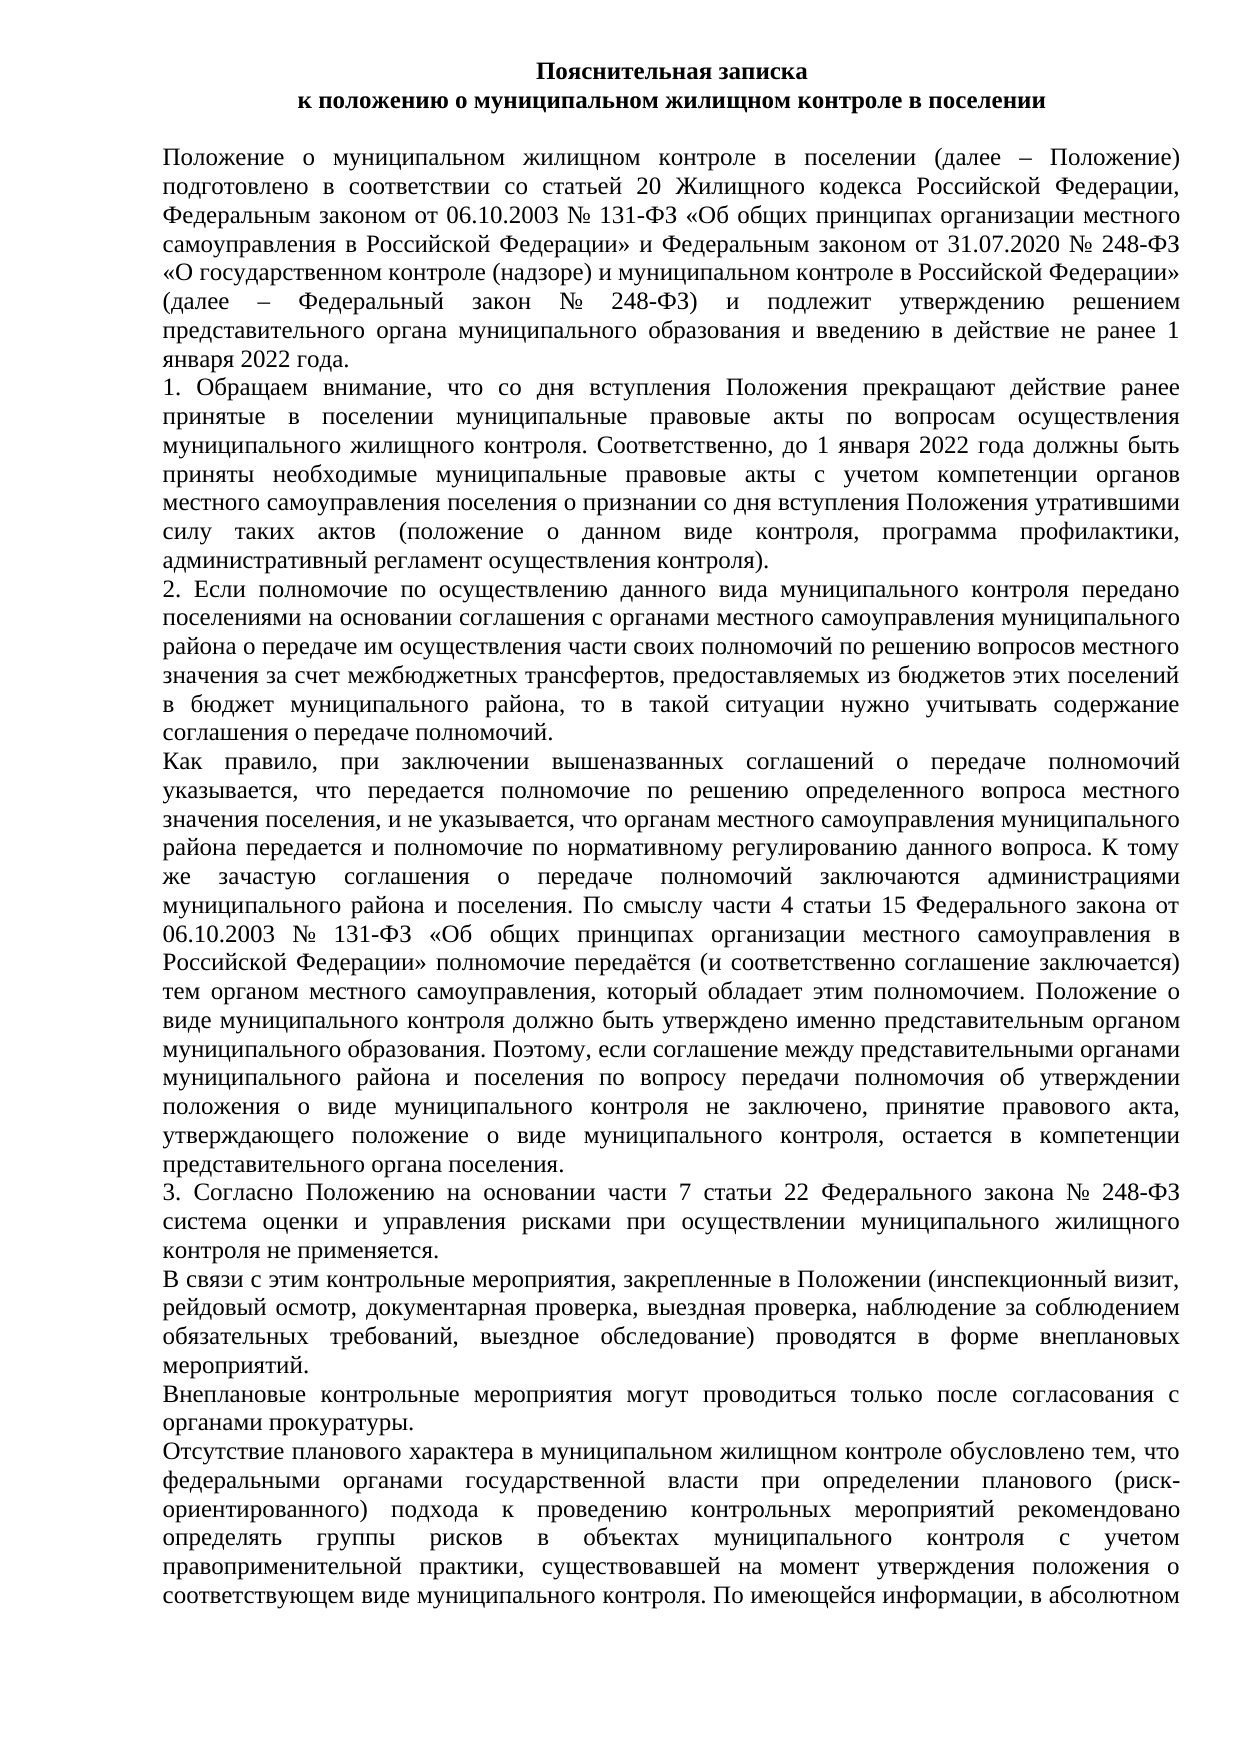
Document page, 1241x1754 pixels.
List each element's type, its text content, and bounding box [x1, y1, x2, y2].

text Как правило, при заключении вышеназванных соглашений о передаче полномочий указывается, что передается полномочие по решению определенного вопроса местного значения поселения, и не указывается, что органам местного самоуправления муниципального района передается и полномочие по нормативному регулированию данного вопроса. К тому же зачастую соглашения о передаче полномочий заключаются администрациями муниципального района и поселения. По смыслу части 4 статьи 15 Федерального закона от 06.10.2003 № 131-ФЗ «Об общих принципах организации местного самоуправления в Российской Федерации» полномочие передаётся (и соответственно соглашение заключается) тем органом местного самоуправления, который обладает этим полномочием. Положение о виде муниципального контроля должно быть утверждено именно представительным органом муниципального образования. Поэтому, если соглашение между представительными органами муниципального района и поселения по вопросу передачи полномочия об утверждении положения о виде муниципального контроля не заключено, принятие правового акта, утверждающего положение о виде муниципального контроля, остается в компетенции представительного органа поселения. [162, 746, 1181, 1177]
text 3. Согласно Положению на основании части 7 статьи 22 Федерального закона № 248-ФЗ система оценки и управления рисками при осуществлении муниципального жилищного контроля не применяется. [162, 1177, 1181, 1264]
text 2. Если полномочие по осуществлению данного вида муниципального контроля передано поселениями на основании соглашения с органами местного самоуправления муниципального района о передаче им осуществления части своих полномочий по решению вопросов местного значения за счет межбюджетных трансфертов, предоставляемых из бюджетов этих поселений в бюджет муниципального района, то в такой ситуации нужно учитывать содержание соглашения о передаче полномочий. [162, 574, 1181, 746]
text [162, 1436, 1181, 1609]
text В связи с этим контрольные мероприятия, закрепленные в Положении (инспекционный визит, рейдовый осмотр, документарная проверка, выездная проверка, наблюдение за соблюдением обязательных требований, выездное обследование) проводятся в форме внеплановых мероприятий. [162, 1264, 1181, 1379]
text Пояснительная записка [162, 56, 1181, 85]
text 1. Обращаем внимание, что со дня вступления Положения прекращают действие ранее принятые в поселении муниципальные правовые акты по вопросам осуществления муниципального жилищного контроля. Соответственно, до 1 января 2022 года должны быть приняты необходимые муниципальные правовые акты с учетом компетенции органов местного самоуправления поселения о признании со дня вступления Положения утратившими силу таких актов (положение о данном виде контроля, программа профилактики, административный регламент осуществления контроля). [162, 372, 1181, 574]
text Внеплановые контрольные мероприятия могут проводиться только после согласования с органами прокуратуры. [162, 1379, 1181, 1436]
text Положение о муниципальном жилищном контроле в поселении (далее – Положение) подготовлено в соответствии со статьей 20 Жилищного кодекса Российской Федерации, Федеральным законом от 06.10.2003 № 131-ФЗ «Об общих принципах организации местного самоуправления в Российской Федерации» и Федеральным законом от 31.07.2020 № 248-ФЗ «О государственном контроле (надзоре) и муниципальном контроле в Российской Федерации» (далее – Федеральный закон № 248-ФЗ) и подлежит утверждению решением представительного органа муниципального образования и введению в действие не ранее 1 января 2022 года. [162, 142, 1181, 372]
text к положению о муниципальном жилищном контроле в поселении [162, 85, 1181, 114]
